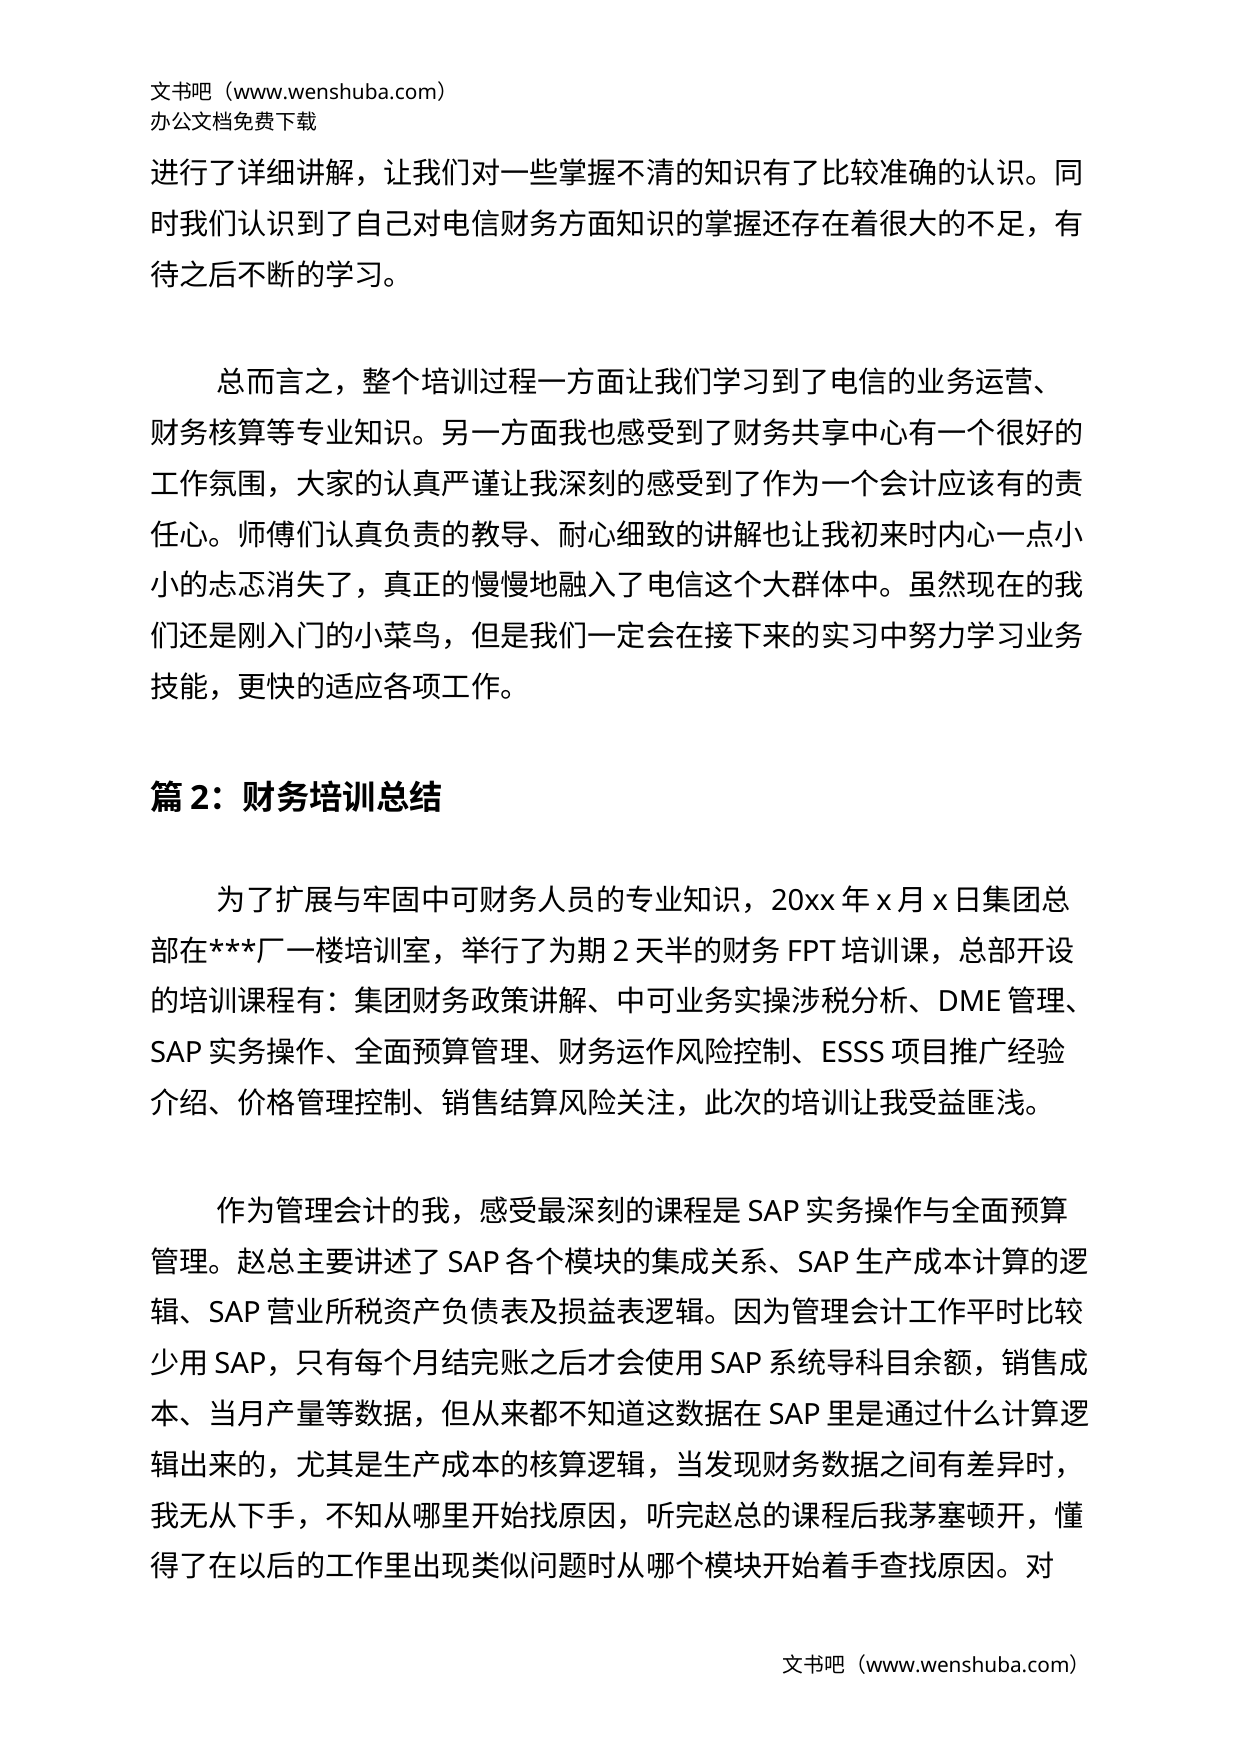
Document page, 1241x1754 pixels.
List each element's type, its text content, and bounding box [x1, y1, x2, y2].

text 篇2：财务培训总结 [150, 771, 1090, 819]
text 总而言之，整个培训过程一方面让我们学习到了电信的业务运营、财务核算等专业知识。另一方面我也感受到了财务共享中心有一个很好的工作氛围，大家的认真严谨让我深刻的感受到了作为一个会计应该有的责任心。师傅们认真负责的教导、耐心细致的讲解也让我初来时内心一点小小的忐忑消失了，真正的慢慢地融入了电信这个大群体中。虽然现在的我们还是刚入门的小菜鸟，但是我们一定会在接下来的实习中努力学习业务技能，更快的适应各项工作。 [150, 359, 1090, 706]
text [150, 1187, 1090, 1585]
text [150, 150, 1090, 294]
text 为了扩展与牢固中可财务人员的专业知识，20xx年x月x日集团总部在***厂一楼培训室，举行了为期2天半的财务FPT培训课，总部开设的培训课程有：集团财务政策讲解、中可业务实操涉税分析、DME管理、SAP实务操作、全面预算管理、财务运作风险控制、ESSS项目推广经验介绍、价格管理控制、销售结算风险关注，此次的培训让我受益匪浅。 [150, 876, 1090, 1122]
